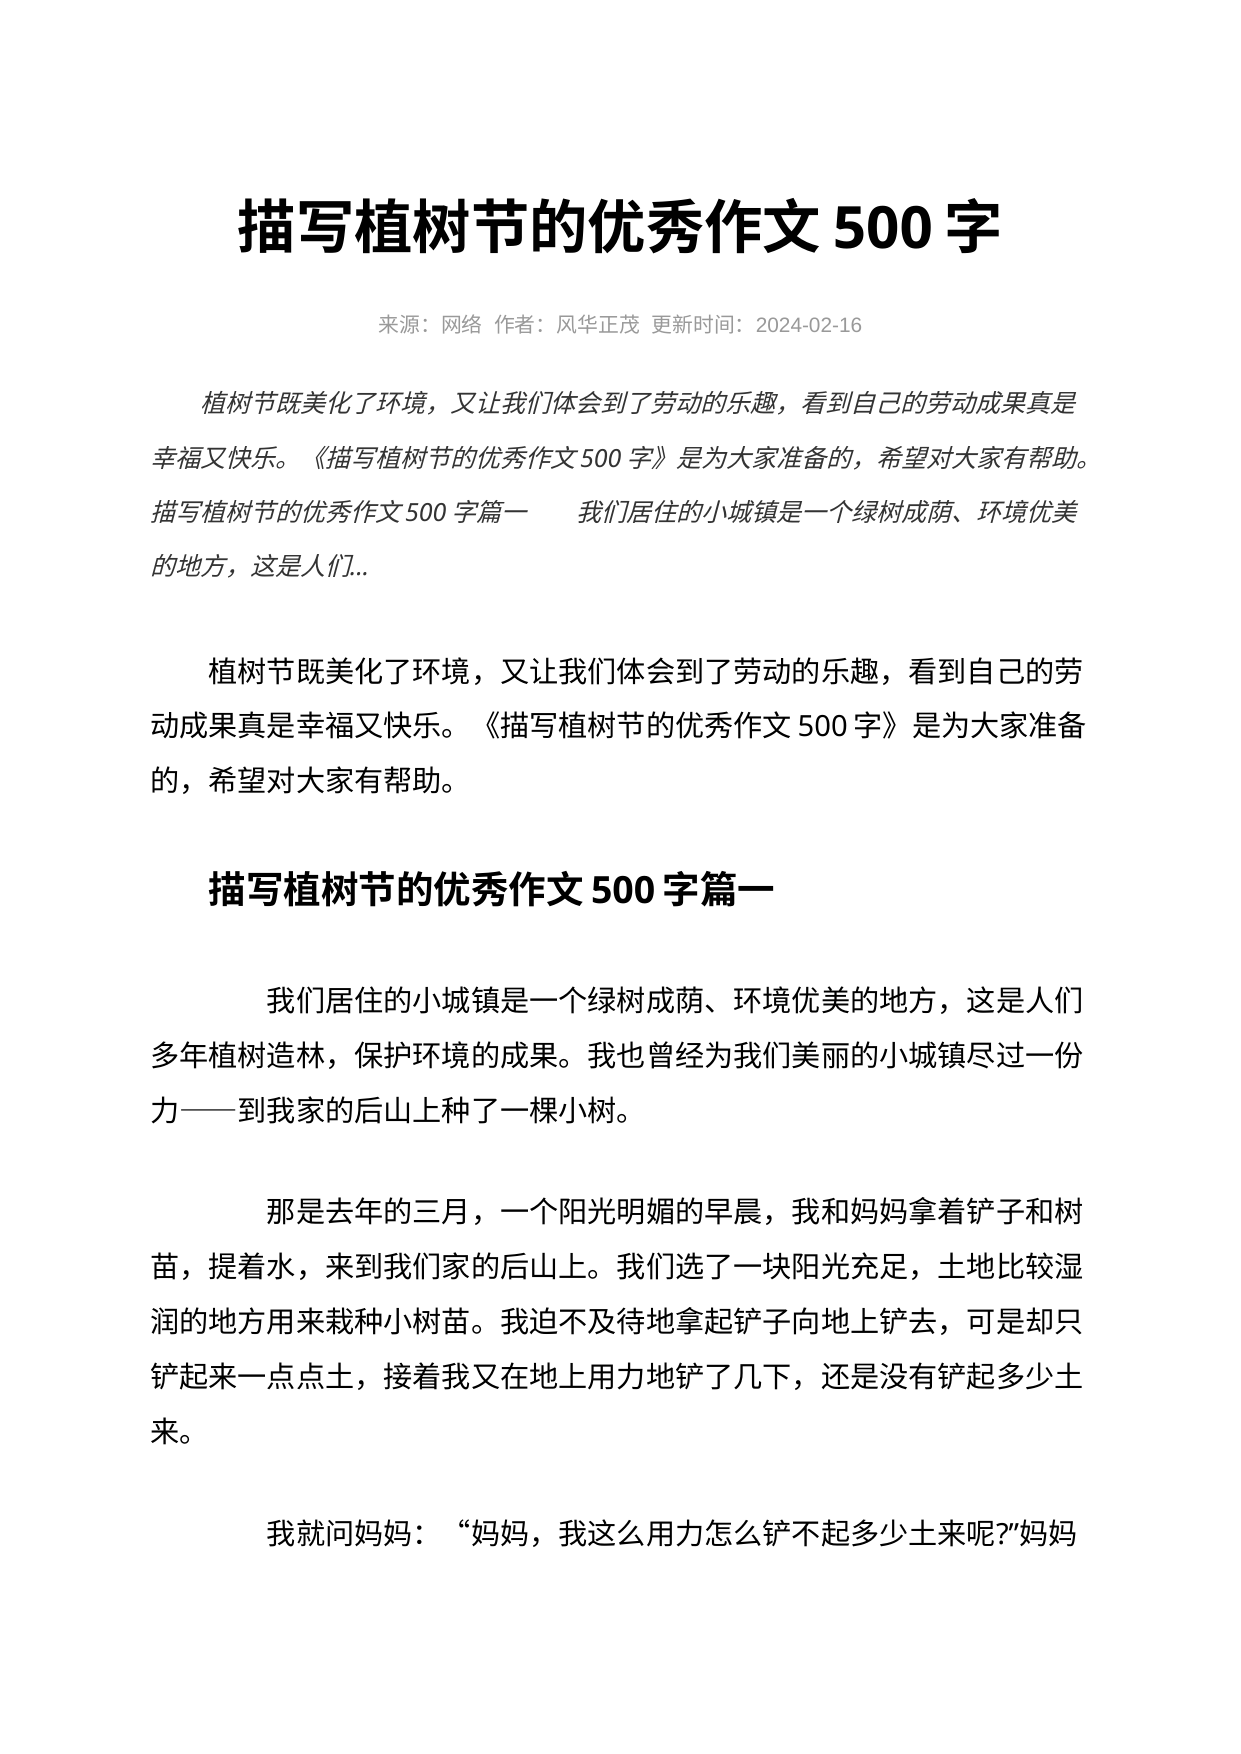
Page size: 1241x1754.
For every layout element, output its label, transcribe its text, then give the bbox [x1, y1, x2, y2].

text 植树节既美化了环境，又让我们体会到了劳动的乐趣，看到自己的劳动成果真是幸福又快乐。《描写植树节的优秀作文500字》是为大家准备的，希望对大家有帮助。 [150, 648, 1090, 800]
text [150, 1510, 1090, 1553]
text 描写植树节的优秀作文500字篇一 [150, 860, 1090, 914]
text 植树节既美化了环境，又让我们体会到了劳动的乐趣，看到自己的劳动成果真是幸福又快乐。《描写植树节的优秀作文500字》是为大家准备的，希望对大家有帮助。描写植树节的优秀作文500字篇一 我们居住的小城镇是一个绿树成荫、环境优美的地方，这是人们... [150, 384, 1090, 583]
text 我们居住的小城镇是一个绿树成荫、环境优美的地方，这是人们多年植树造林，保护环境的成果。我也曾经为我们美丽的小城镇尽过一份力——到我家的后山上种了一棵小树。 [150, 977, 1090, 1129]
text 那是去年的三月，一个阳光明媚的早晨，我和妈妈拿着铲子和树苗，提着水，来到我们家的后山上。我们选了一块阳光充足，土地比较湿润的地方用来栽种小树苗。我迫不及待地拿起铲子向地上铲去，可是却只铲起来一点点土，接着我又在地上用力地铲了几下，还是没有铲起多少土来。 [150, 1189, 1090, 1451]
text 来源：网络 作者：风华正茂 更新时间：2024-02-16 [150, 313, 1090, 337]
subtitle 描写植树节的优秀作文500字 [150, 181, 1090, 266]
